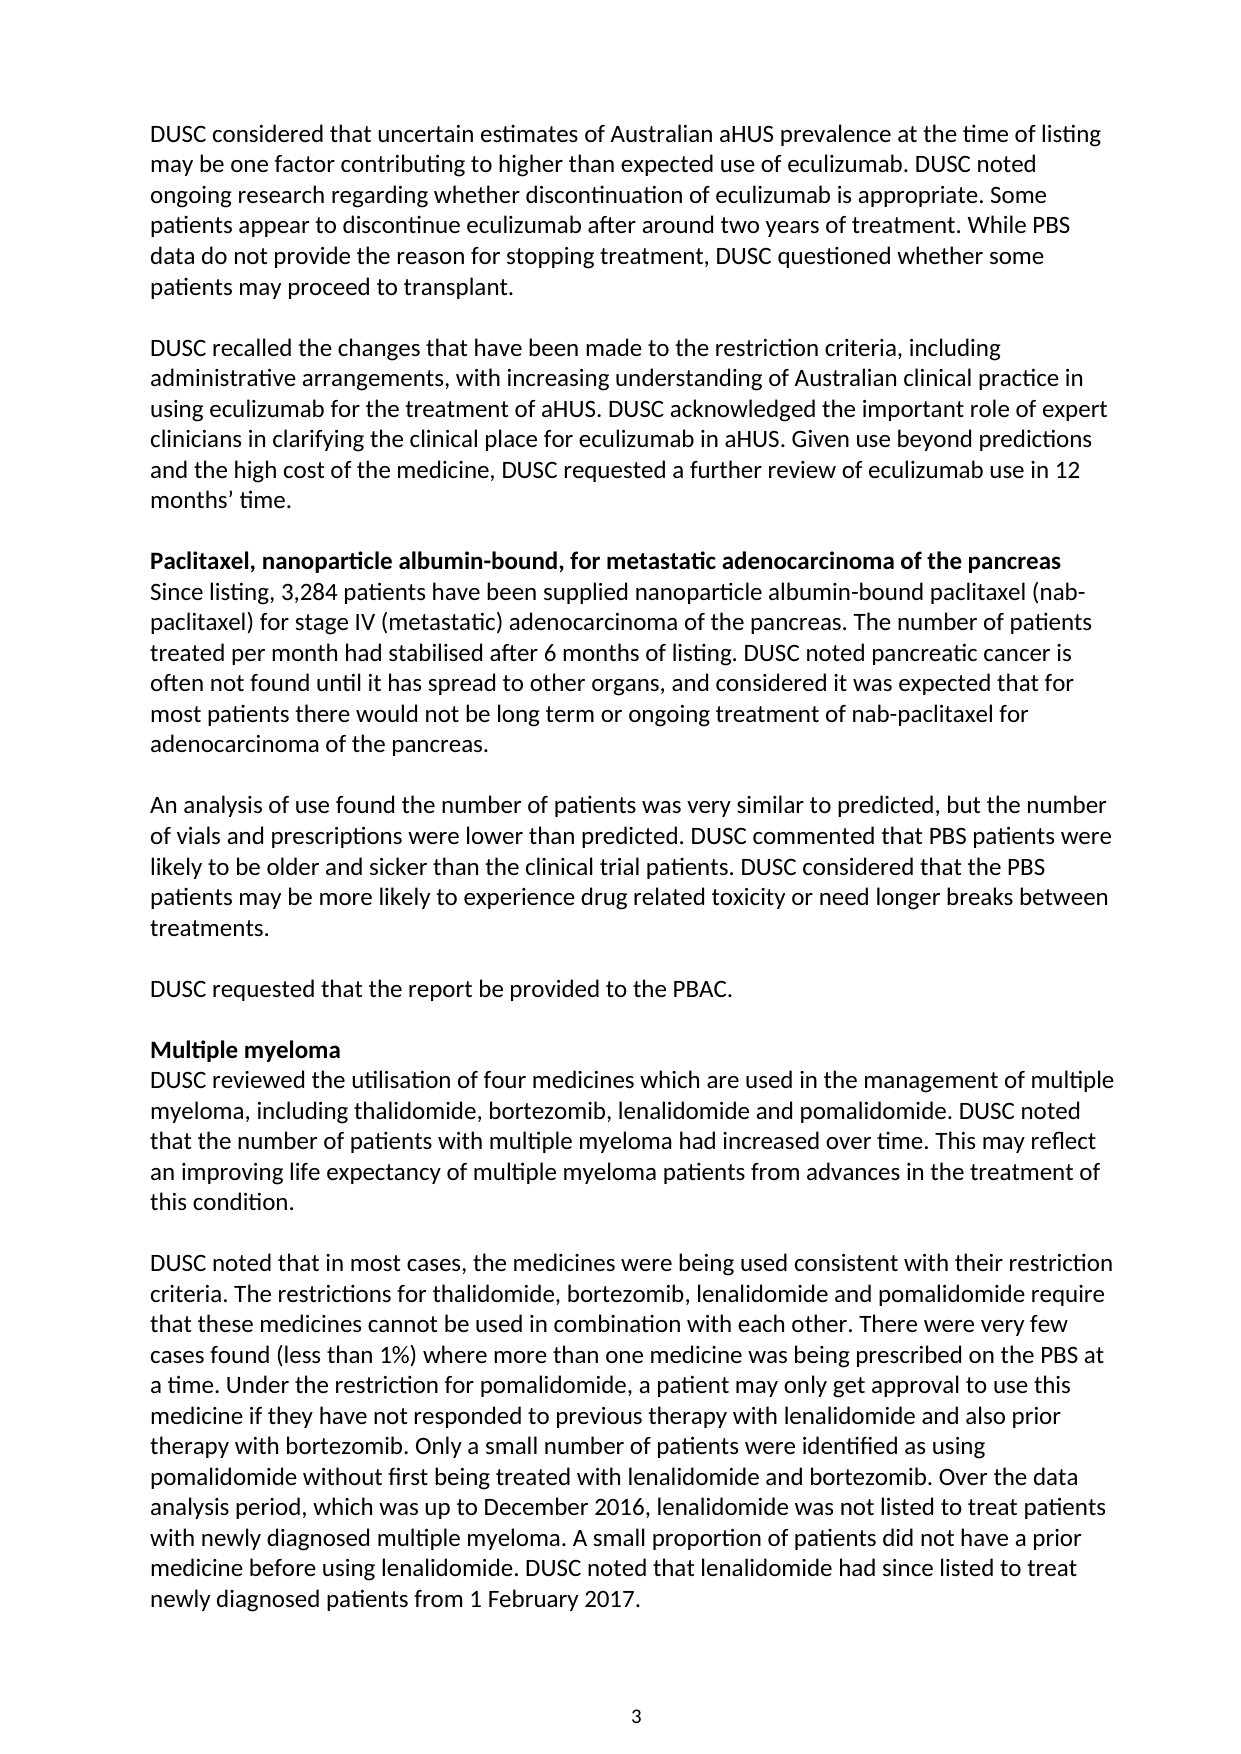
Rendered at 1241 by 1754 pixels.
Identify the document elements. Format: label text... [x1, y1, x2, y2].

text An analysis of use found the number of patients was very similar to predicted, but the number of vials and prescriptions were lower than predicted. DUSC commented that PBS patients were likely to be older and sicker than the clinical trial patients. DUSC considered that the PBS patients may be more likely to experience drug related toxicity or need longer breaks between treatments. [150, 789, 1122, 942]
text DUSC recalled the changes that have been made to the restriction criteria, including administrative arrangements, with increasing understanding of Australian clinical practice in using eculizumab for the treatment of aHUS. DUSC acknowledged the important role of expert clinicians in clarifying the clinical place for eculizumab in aHUS. Given use beyond predictions and the high cost of the medicine, DUSC requested a further review of eculizumab use in 12 months’ time. [150, 332, 1122, 515]
text Since listing, 3,284 patients have been supplied nanoparticle albumin-bound paclitaxel (nab-paclitaxel) for stage IV (metastatic) adenocarcinoma of the pancreas. The number of patients treated per month had stabilised after 6 months of listing. DUSC noted pancreatic cancer is often not found until it has spread to other organs, and considered it was expected that for most patients there would not be long term or ongoing treatment of nab-paclitaxel for adenocarcinoma of the pancreas. [150, 576, 1122, 759]
text DUSC reviewed the utilisation of four medicines which are used in the management of multiple myeloma, including thalidomide, bortezomib, lenalidomide and pomalidomide. DUSC noted that the number of patients with multiple myeloma had increased over time. This may reflect an improving life expectancy of multiple myeloma patients from advances in the treatment of this condition. [150, 1064, 1122, 1217]
text Paclitaxel, nanoparticle albumin-bound, for metastatic adenocarcinoma of the pancreas [150, 545, 1122, 576]
text DUSC considered that uncertain estimates of Australian aHUS prevalence at the time of listing may be one factor contributing to higher than expected use of eculizumab. DUSC noted ongoing research regarding whether discontinuation of eculizumab is appropriate. Some patients appear to discontinue eculizumab after around two years of treatment. While PBS data do not provide the reason for stopping treatment, DUSC questioned whether some patients may proceed to transplant. [150, 118, 1122, 301]
text DUSC requested that the report be provided to the PBAC. [150, 973, 1122, 1003]
text Multiple myeloma [150, 1034, 1122, 1064]
text DUSC noted that in most cases, the medicines were being used consistent with their restriction criteria. The restrictions for thalidomide, bortezomib, lenalidomide and pomalidomide require that these medicines cannot be used in combination with each other. There were very few cases found (less than 1%) where more than one medicine was being prescribed on the PBS at a time. Under the restriction for pomalidomide, a patient may only get approval to use this medicine if they have not responded to previous therapy with lenalidomide and also prior therapy with bortezomib. Only a small number of patients were identified as using pomalidomide without first being treated with lenalidomide and bortezomib. Over the data analysis period, which was up to December 2016, lenalidomide was not listed to treat patients with newly diagnosed multiple myeloma. A small proportion of patients did not have a prior medicine before using lenalidomide. DUSC noted that lenalidomide had since listed to treat newly diagnosed patients from 1 February 2017. [150, 1247, 1122, 1614]
